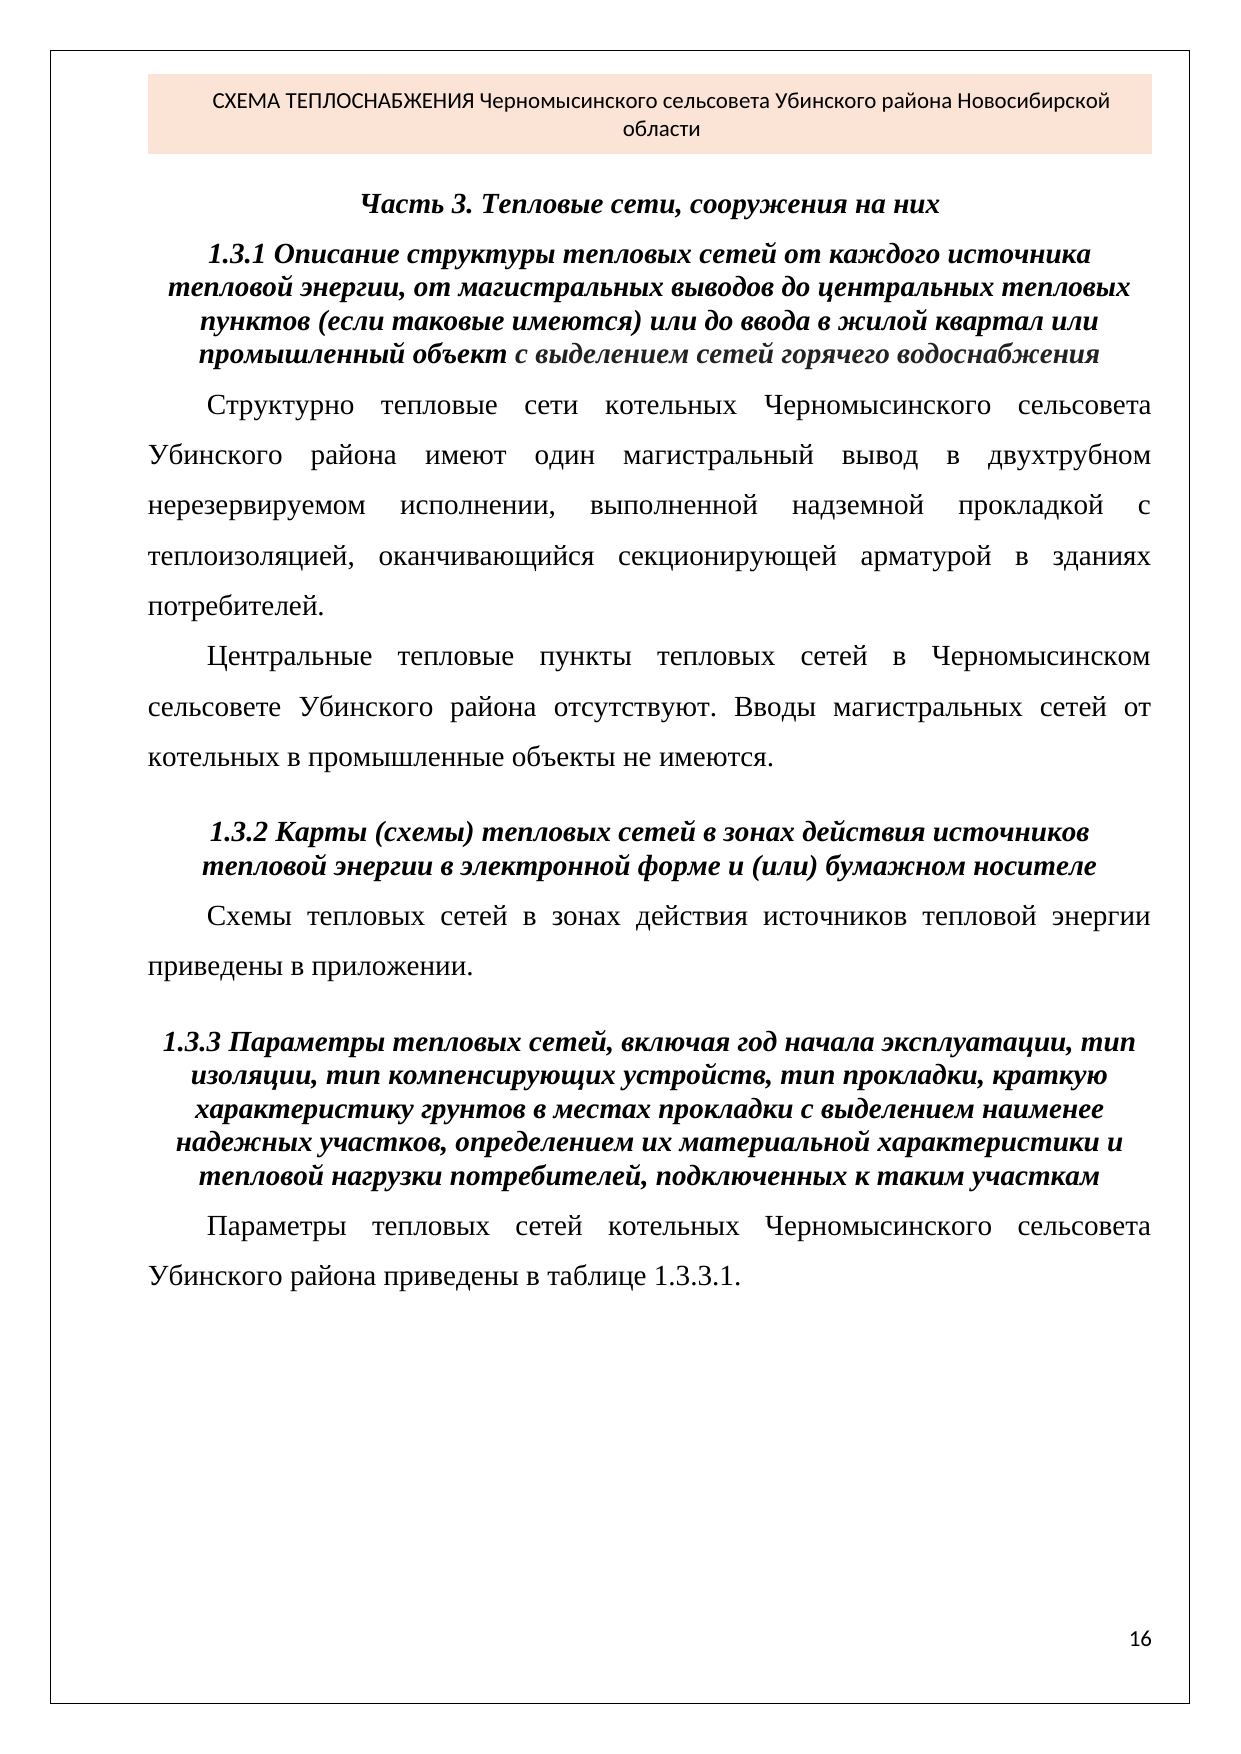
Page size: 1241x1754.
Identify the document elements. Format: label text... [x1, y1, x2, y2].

text Центральные тепловые пункты тепловых сетей в Черномысинском сельсовете Убинского района отсутствуют. Вводы магистральных сетей от котельных в промышленные объекты не имеются. [148, 638, 1152, 772]
text 1.3.3 Параметры тепловых сетей, включая год начала эксплуатации, тип изоляции, тип компенсирующих устройств, тип прокладки, краткую характеристику грунтов в местах прокладки с выделением наименее надежных участков, определением их материальной характеристики и тепловой нагрузки потребителей, подключенных к таким участкам [148, 1024, 1152, 1191]
text 1.3.2 Карты (схемы) тепловых сетей в зонах действия источников тепловой энергии в электронной форме и (или) бумажном носителе [148, 814, 1152, 881]
text Параметры тепловых сетей котельных Черномысинского сельсовета Убинского района приведены в таблице 1.3.3.1. [148, 1208, 1152, 1292]
text Структурно тепловые сети котельных Черномысинского сельсовета Убинского района имеют один магистральный вывод в двухтрубном нерезервируемом исполнении, выполненной надземной прокладкой с теплоизоляцией, оканчивающийся секционирующей арматурой в зданиях потребителей. [148, 387, 1152, 622]
text 1.3.1 Описание структуры тепловых сетей от каждого источника тепловой энергии, от магистральных выводов до центральных тепловых пунктов (если таковые имеются) или до ввода в жилой квартал или промышленный объект с выделением сетей горячего водоснабжения [148, 236, 1152, 370]
text Часть 3. Тепловые сети, сооружения на них [148, 186, 1152, 219]
text Схемы тепловых сетей в зонах действия источников тепловой энергии приведены в приложении. [148, 898, 1152, 982]
